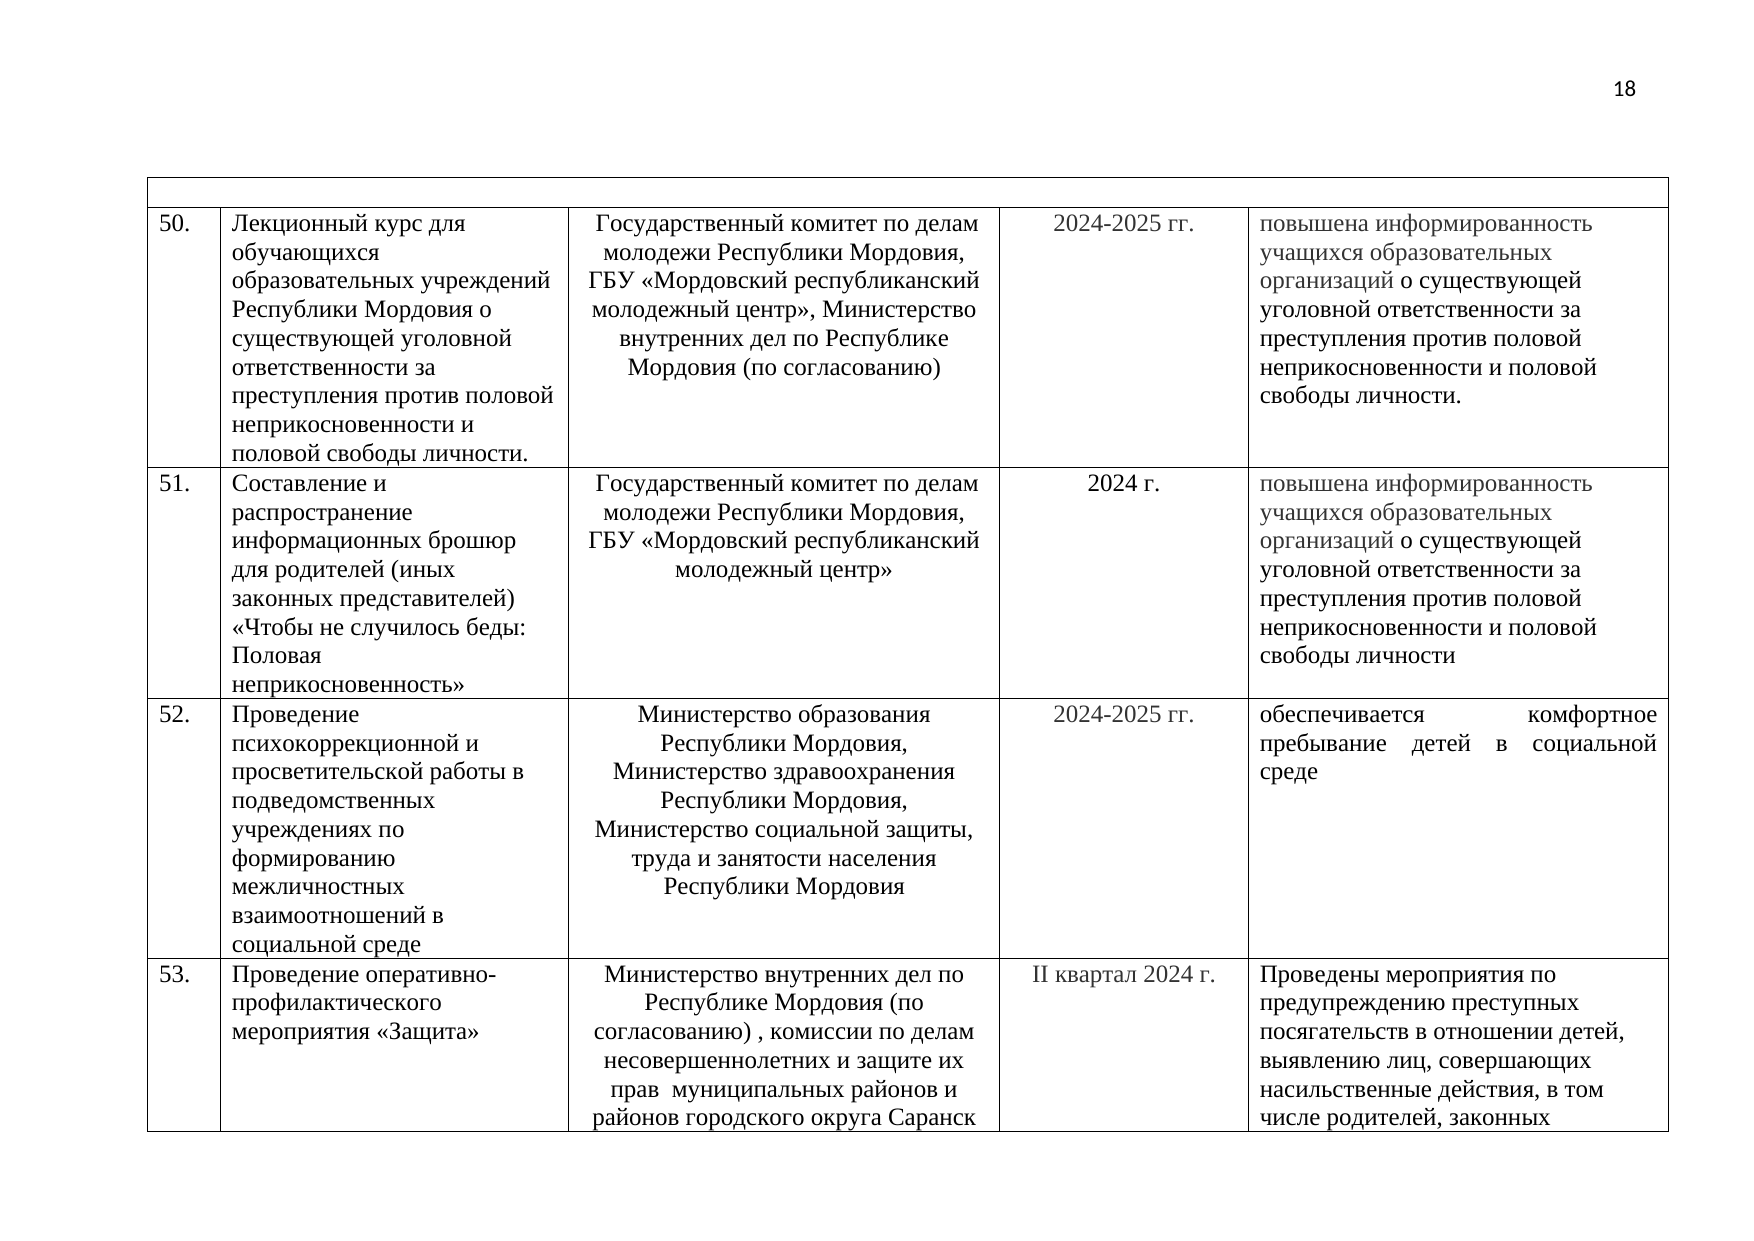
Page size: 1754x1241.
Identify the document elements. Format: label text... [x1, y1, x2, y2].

table_cell II квартал 2024 г. [1000, 959, 1248, 1131]
table_cell 52. [148, 699, 220, 958]
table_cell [148, 178, 1668, 207]
table_cell обеспечивается комфортное пребывание детей в социальной среде [1249, 699, 1668, 958]
table_cell Государственный комитет по делам молодежи Республики Мордовия, ГБУ «Мордовский республиканский молодежный центр», Министерство внутренних дел по Республике Мордовия (по согласованию) [569, 208, 999, 467]
table_cell повышена информированность учащихся образовательных организаций о существующей уголовной ответственности за преступления против половой неприкосновенности и половой свободы личности [1249, 468, 1668, 698]
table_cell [569, 959, 999, 1131]
table_cell 53. [148, 959, 220, 1131]
table_cell 2024 г. [1000, 468, 1248, 698]
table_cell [221, 959, 568, 1131]
table_cell Государственный комитет по делам молодежи Республики Мордовия, ГБУ «Мордовский республиканский молодежный центр» [569, 468, 999, 698]
table_cell 50. [148, 208, 220, 467]
table_cell Министерство образования Республики Мордовия, Министерство здравоохранения Республики Мордовия, Министерство социальной защиты, труда и занятости населения Республики Мордовия [569, 699, 999, 958]
table_cell 51. [148, 468, 220, 698]
table_cell Лекционный курс для обучающихся образовательных учреждений Республики Мордовия о существующей уголовной ответственности за преступления против половой неприкосновенности и половой свободы личности. [221, 208, 568, 467]
table_cell повышена информированность учащихся образовательных организаций о существующей уголовной ответственности за преступления против половой неприкосновенности и половой свободы личности. [1249, 208, 1668, 467]
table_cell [1249, 959, 1668, 1131]
table_cell 2024-2025 гг. [1000, 208, 1248, 467]
table_cell 2024-2025 гг. [1000, 699, 1248, 958]
table_cell Проведение психокоррекционной и просветительской работы в подведомственных учреждениях по формированию межличностных взаимоотношений в социальной среде [221, 699, 568, 958]
table_cell Составление и распространение информационных брошюр для родителей (иных законных представителей) «Чтобы не случилось беды: Половая неприкосновенность» [221, 468, 568, 698]
